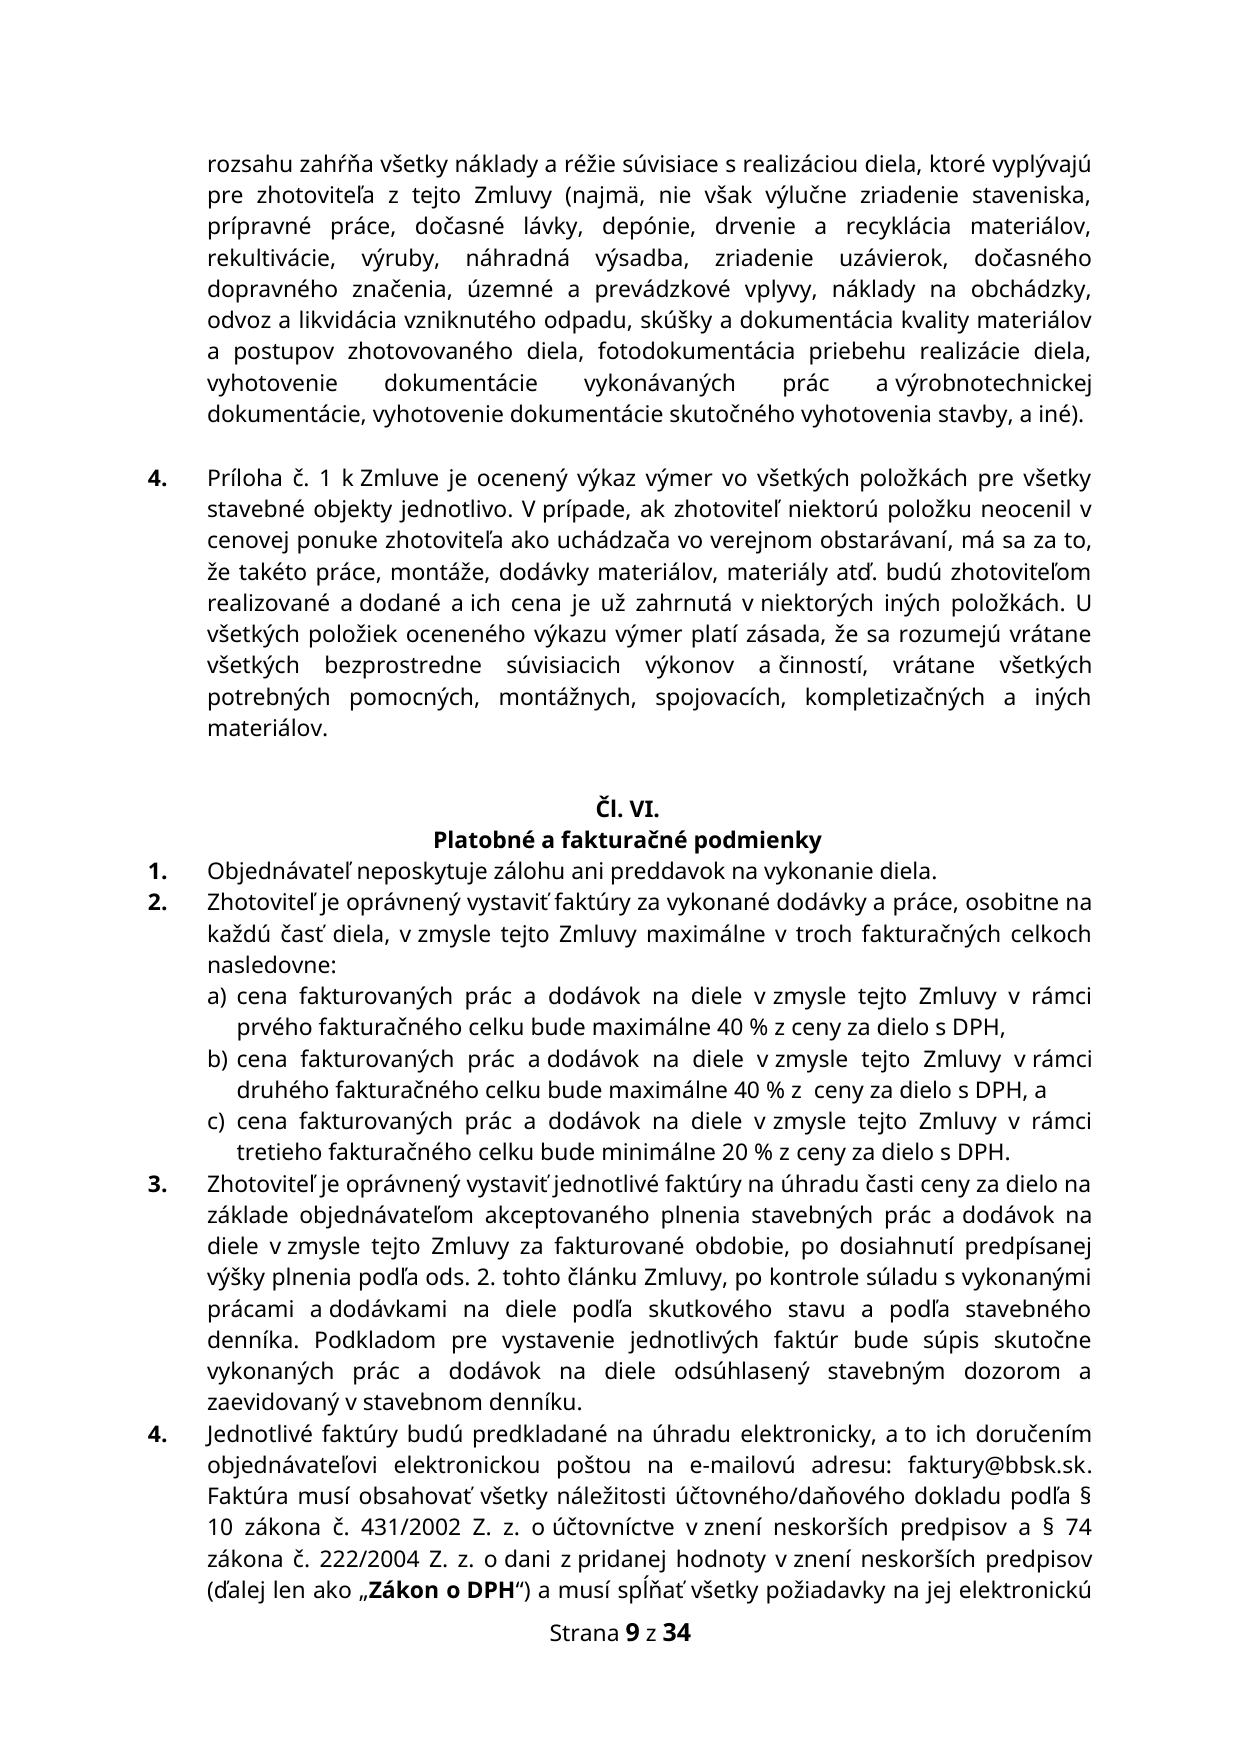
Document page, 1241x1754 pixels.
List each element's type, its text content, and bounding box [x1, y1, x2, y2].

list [148, 148, 1092, 429]
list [148, 1417, 1092, 1605]
list Zhotoviteľ je oprávnený vystaviť faktúry za vykonané dodávky a práce, osobitne na každú časť diela, v zmysle tejto Zmluvy maximálne v troch fakturačných celkoch nasledovne: [148, 886, 1092, 980]
text Platobné a fakturačné podmienky [162, 824, 1092, 855]
list cena fakturovaných prác a dodávok na diele v zmysle tejto Zmluvy v rámci tretieho fakturačného celku bude minimálne 20 % z ceny za dielo s DPH. [207, 1105, 1092, 1167]
list cena fakturovaných prác a dodávok na diele v zmysle tejto Zmluvy v rámci prvého fakturačného celku bude maximálne 40 % z ceny za dielo s DPH, [207, 980, 1092, 1042]
list Zhotoviteľ je oprávnený vystaviť jednotlivé faktúry na úhradu časti ceny za dielo na základe objednávateľom akceptovaného plnenia stavebných prác a dodávok na diele v zmysle tejto Zmluvy za fakturované obdobie, po dosiahnutí predpísanej výšky plnenia podľa ods. 2. tohto článku Zmluvy, po kontrole súladu s vykonanými prácami a dodávkami na diele podľa skutkového stavu a podľa stavebného denníka. Podkladom pre vystavenie jednotlivých faktúr bude súpis skutočne vykonaných prác a dodávok na diele odsúhlasený stavebným dozorom a zaevidovaný v stavebnom denníku. [148, 1167, 1092, 1417]
text Čl. VI. [162, 792, 1092, 824]
list Objednávateľ neposkytuje zálohu ani preddavok na vykonanie diela. [148, 855, 1092, 886]
list cena fakturovaných prác a dodávok na diele v zmysle tejto Zmluvy v rámci druhého fakturačného celku bude maximálne 40 % z ceny za dielo s DPH, a [207, 1042, 1092, 1105]
list Príloha č. 1 k Zmluve je ocenený výkaz výmer vo všetkých položkách pre všetky stavebné objekty jednotlivo. V prípade, ak zhotoviteľ niektorú položku neocenil v cenovej ponuke zhotoviteľa ako uchádzača vo verejnom obstarávaní, má sa za to, že takéto práce, montáže, dodávky materiálov, materiály atď. budú zhotoviteľom realizované a dodané a ich cena je už zahrnutá v niektorých iných položkách. U všetkých položiek oceneného výkazu výmer platí zásada, že sa rozumejú vrátane všetkých bezprostredne súvisiacich výkonov a činností, vrátane všetkých potrebných pomocných, montážnych, spojovacích, kompletizačných a iných materiálov. [148, 462, 1092, 743]
